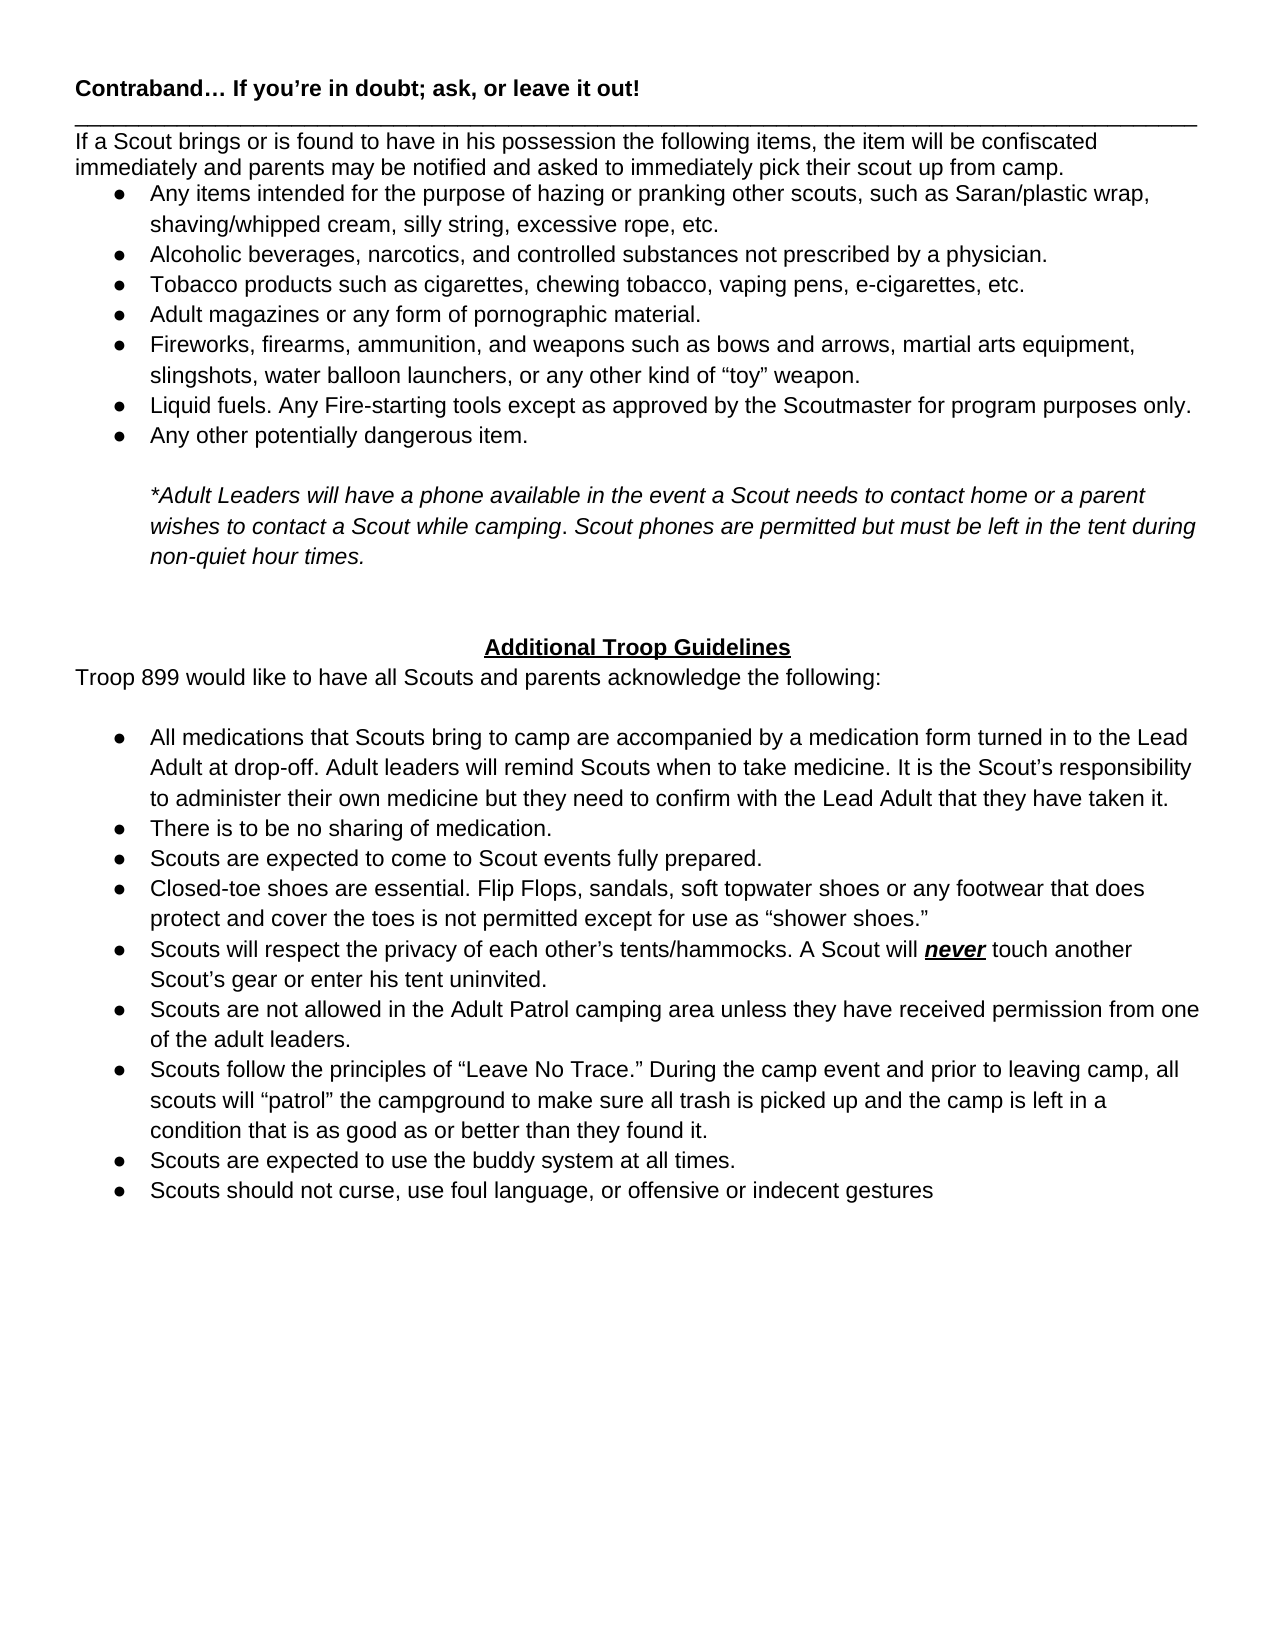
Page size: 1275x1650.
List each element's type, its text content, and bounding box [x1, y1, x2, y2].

list Alcoholic beverages, narcotics, and controlled substances not prescribed by a physician. [112, 241, 1200, 267]
text ________________________________________________________________________________________ If a Scout brings or is found to have in his possession the following items, the item will be confiscated immediately and parents may be notified and asked to immediately pick their scout up from camp. [75, 101, 1200, 180]
list Adult magazines or any form of pornographic material. [112, 301, 1200, 328]
text Troop 899 would like to have all Scouts and parents acknowledge the following: [75, 664, 1200, 690]
list Fireworks, firearms, ammunition, and weapons such as bows and arrows, martial arts equipment, slingshots, water balloon launchers, or any other kind of “toy” weapon. [112, 331, 1200, 388]
text Contraband… If you’re in doubt; ask, or leave it out! [75, 75, 1200, 101]
list Closed-toe shoes are essential. Flip Flops, sandals, soft topwater shoes or any footwear that does protect and cover the toes is not permitted except for use as “shower shoes.” [112, 875, 1200, 932]
list Scouts are expected to come to Scout events fully prepared. [112, 845, 1200, 871]
list Any items intended for the purpose of hazing or pranking other scouts, such as Saran/plastic wrap, shaving/whipped cream, silly string, excessive rope, etc. [112, 180, 1200, 237]
text Additional Troop Guidelines [75, 633, 1200, 660]
list Scouts are expected to use the buddy system at all times. [112, 1147, 1200, 1173]
list Scouts are not allowed in the Adult Patrol camping area unless they have received permission from one of the adult leaders. [112, 996, 1200, 1053]
list There is to be no sharing of medication. [112, 815, 1200, 841]
list Scouts should not curse, use foul language, or offensive or indecent gestures [112, 1177, 1200, 1204]
list Scouts follow the principles of “Leave No Trace.” During the camp event and prior to leaving camp, all scouts will “patrol” the campground to make sure all trash is picked up and the camp is left in a condition that is as good as or better than they found it. [112, 1056, 1200, 1143]
list Any other potentially dangerous item. [112, 422, 1200, 448]
list All medications that Scouts bring to camp are accompanied by a medication form turned in to the Lead Adult at drop-off. Adult leaders will remind Scouts when to take medicine. It is the Scout’s responsibility to administer their own medicine but they need to confirm with the Lead Adult that they have taken it. [112, 724, 1200, 811]
list Tobacco products such as cigarettes, chewing tobacco, vaping pens, e-cigarettes, etc. [112, 271, 1200, 297]
list Scouts will respect the privacy of each other’s tents/hammocks. A Scout will never touch another Scout’s gear or enter his tent uninvited. [112, 936, 1200, 992]
list Liquid fuels. Any Fire-starting tools except as approved by the Scoutmaster for program purposes only. [112, 392, 1200, 418]
text *Adult Leaders will have a phone available in the event a Scout needs to contact home or a parent wishes to contact a Scout while camping. Scout phones are permitted but must be left in the tent during non-quiet hour times. [150, 482, 1200, 569]
